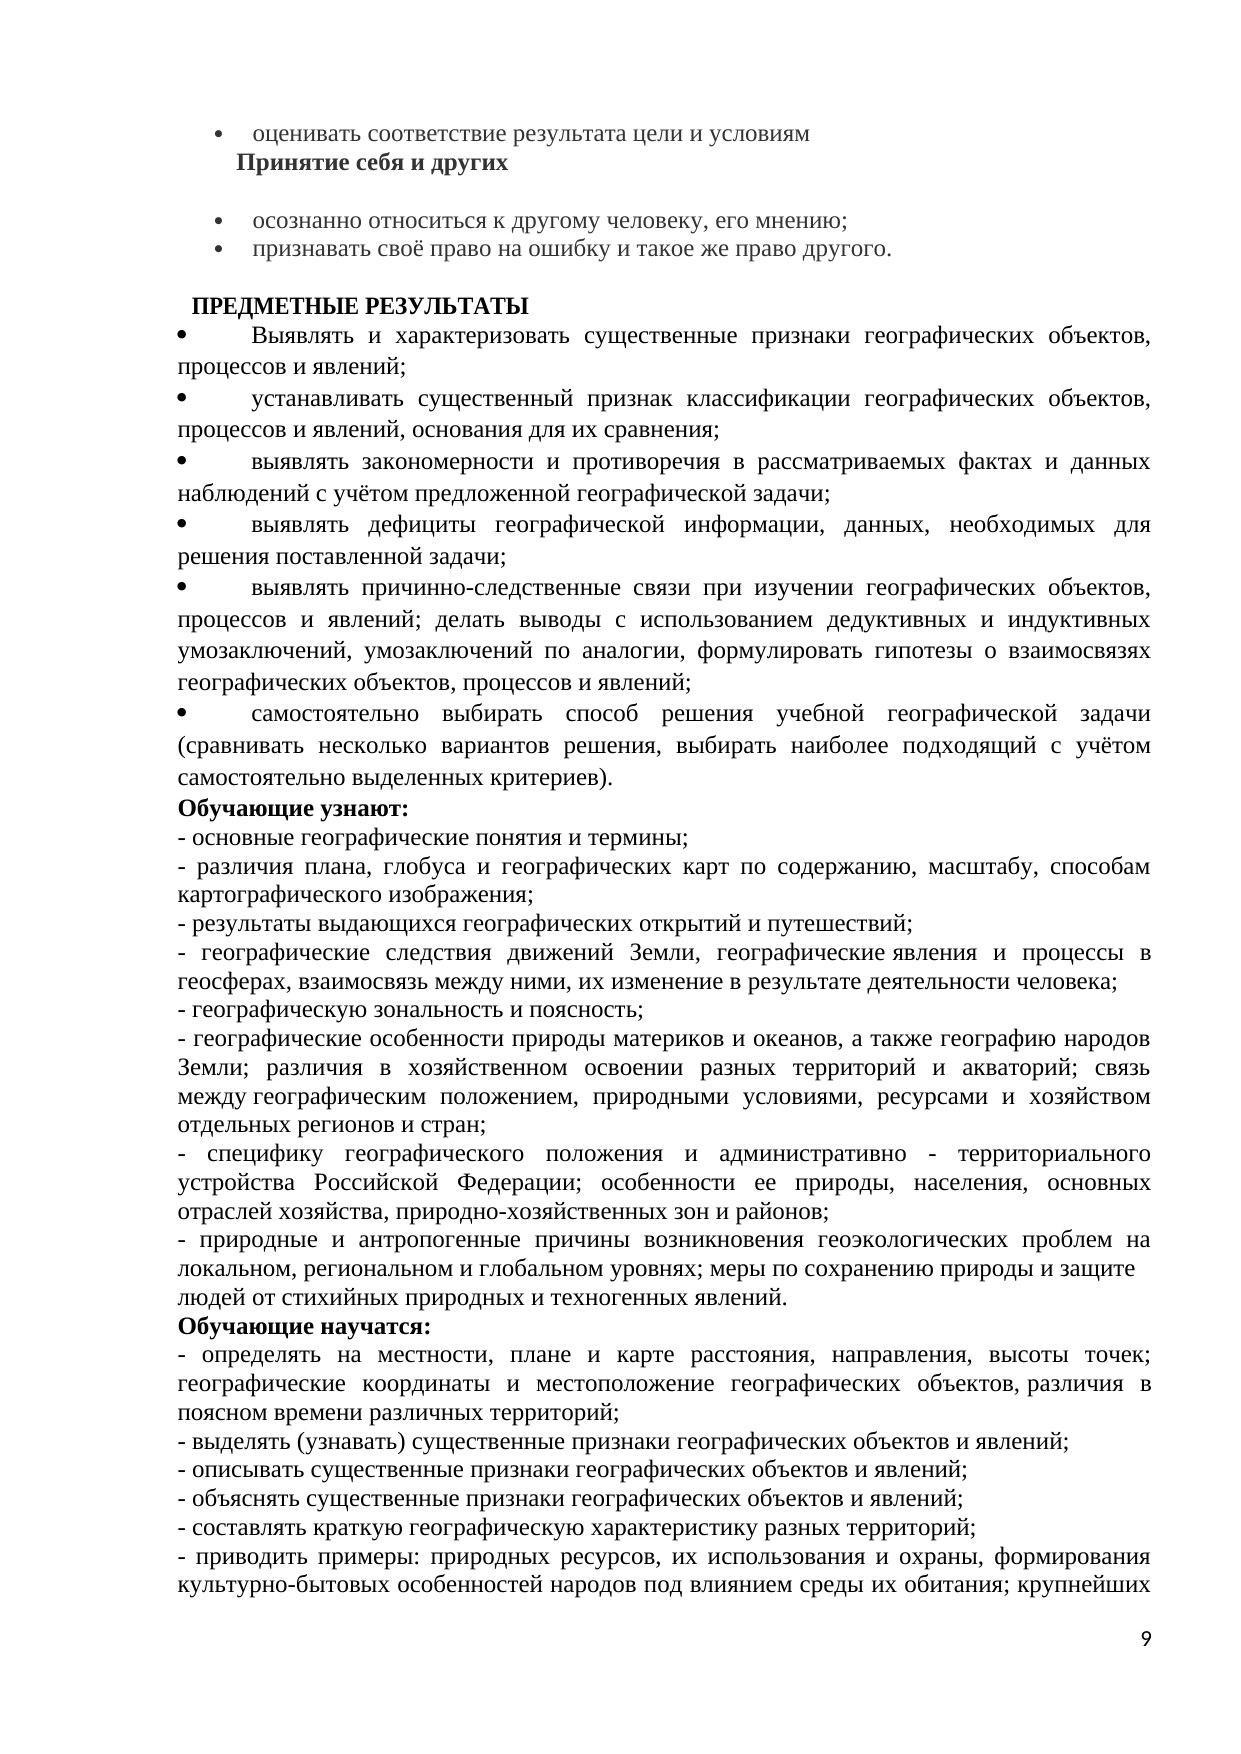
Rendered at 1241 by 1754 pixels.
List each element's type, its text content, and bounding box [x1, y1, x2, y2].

text - географические следствия движений Земли, географические явления и процессы в геосферах, взаимосвязь между ними, их изменение в результате деятельности человека; [177, 937, 1152, 994]
list признавать своё право на ошибку и такое же право другого. [215, 233, 1152, 262]
text ПРЕДМЕТНЫЕ РЕЗУЛЬТАТЫ [192, 291, 1152, 320]
text людей от стихийных природных и техногенных явлений. [177, 1282, 1152, 1311]
text - основные географические понятия и термины; [177, 822, 1152, 851]
text Обучающие узнают: [177, 793, 1152, 822]
list Выявлять и характеризовать существенные признаки географических объектов, процессов и явлений; [177, 320, 1152, 380]
text - географическую зональность и поясность; [177, 994, 1152, 1023]
list устанавливать существенный признак классификации географических объектов, процессов и явлений, основания для их сравнения; [177, 383, 1152, 443]
text - определять на местности, плане и карте расстояния, направления, высоты точек; географические координаты и местоположение географических объектов, различия в поясном времени различных территорий; [177, 1339, 1152, 1426]
list выявлять причинно-следственные связи при изучении географических объектов, процессов и явлений; делать выводы с использованием дедуктивных и индуктивных умозаключений, умозаключений по аналогии, формулировать гипотезы о взаимосвязях географических объектов, процессов и явлений; [177, 572, 1152, 696]
text - различия плана, глобуса и географических карт по содержанию, масштабу, способам картографического изображения; [177, 851, 1152, 908]
text - составлять краткую географическую характеристику разных территорий; [177, 1512, 1152, 1541]
list осознанно относиться к другому человеку, его мнению; [215, 205, 1152, 233]
text - выделять (узнавать) существенные признаки географических объектов и явлений; [177, 1426, 1152, 1454]
text Принятие себя и других [177, 147, 1152, 176]
list выявлять закономерности и противоречия в рассматриваемых фактах и данных наблюдений с учётом предложенной географической задачи; [177, 446, 1152, 506]
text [177, 1541, 1152, 1598]
text Обучающие научатся: [177, 1311, 1152, 1339]
text - результаты выдающихся географических открытий и путешествий; [177, 908, 1152, 937]
text - специфику географического положения и административно - территориального устройства Российской Федерации; особенности ее природы, населения, основных отраслей хозяйства, природно-хозяйственных зон и районов; [177, 1138, 1152, 1224]
text - природные и антропогенные причины возникновения геоэкологических проблем на локальном, региональном и глобальном уровнях; меры по сохранению природы и защите [177, 1224, 1152, 1282]
text - объяснять существенные признаки географических объектов и явлений; [177, 1483, 1152, 1512]
text - описывать существенные признаки географических объектов и явлений; [177, 1454, 1152, 1483]
list оценивать соответствие результата цели и условиям [215, 118, 1152, 147]
list выявлять дефициты географической информации, данных, необходимых для решения поставленной задачи; [177, 509, 1152, 569]
text - географические особенности природы материков и океанов, а также географию народов Земли; различия в хозяйственном освоении разных территорий и акваторий; связь между географическим положением, природными условиями, ресурсами и хозяйством отдельных регионов и стран; [177, 1023, 1152, 1138]
list самостоятельно выбирать способ решения учебной географической задачи (сравнивать несколько вариантов решения, выбирать наиболее подходящий с учётом самостоятельно выделенных критериев). [177, 698, 1152, 790]
